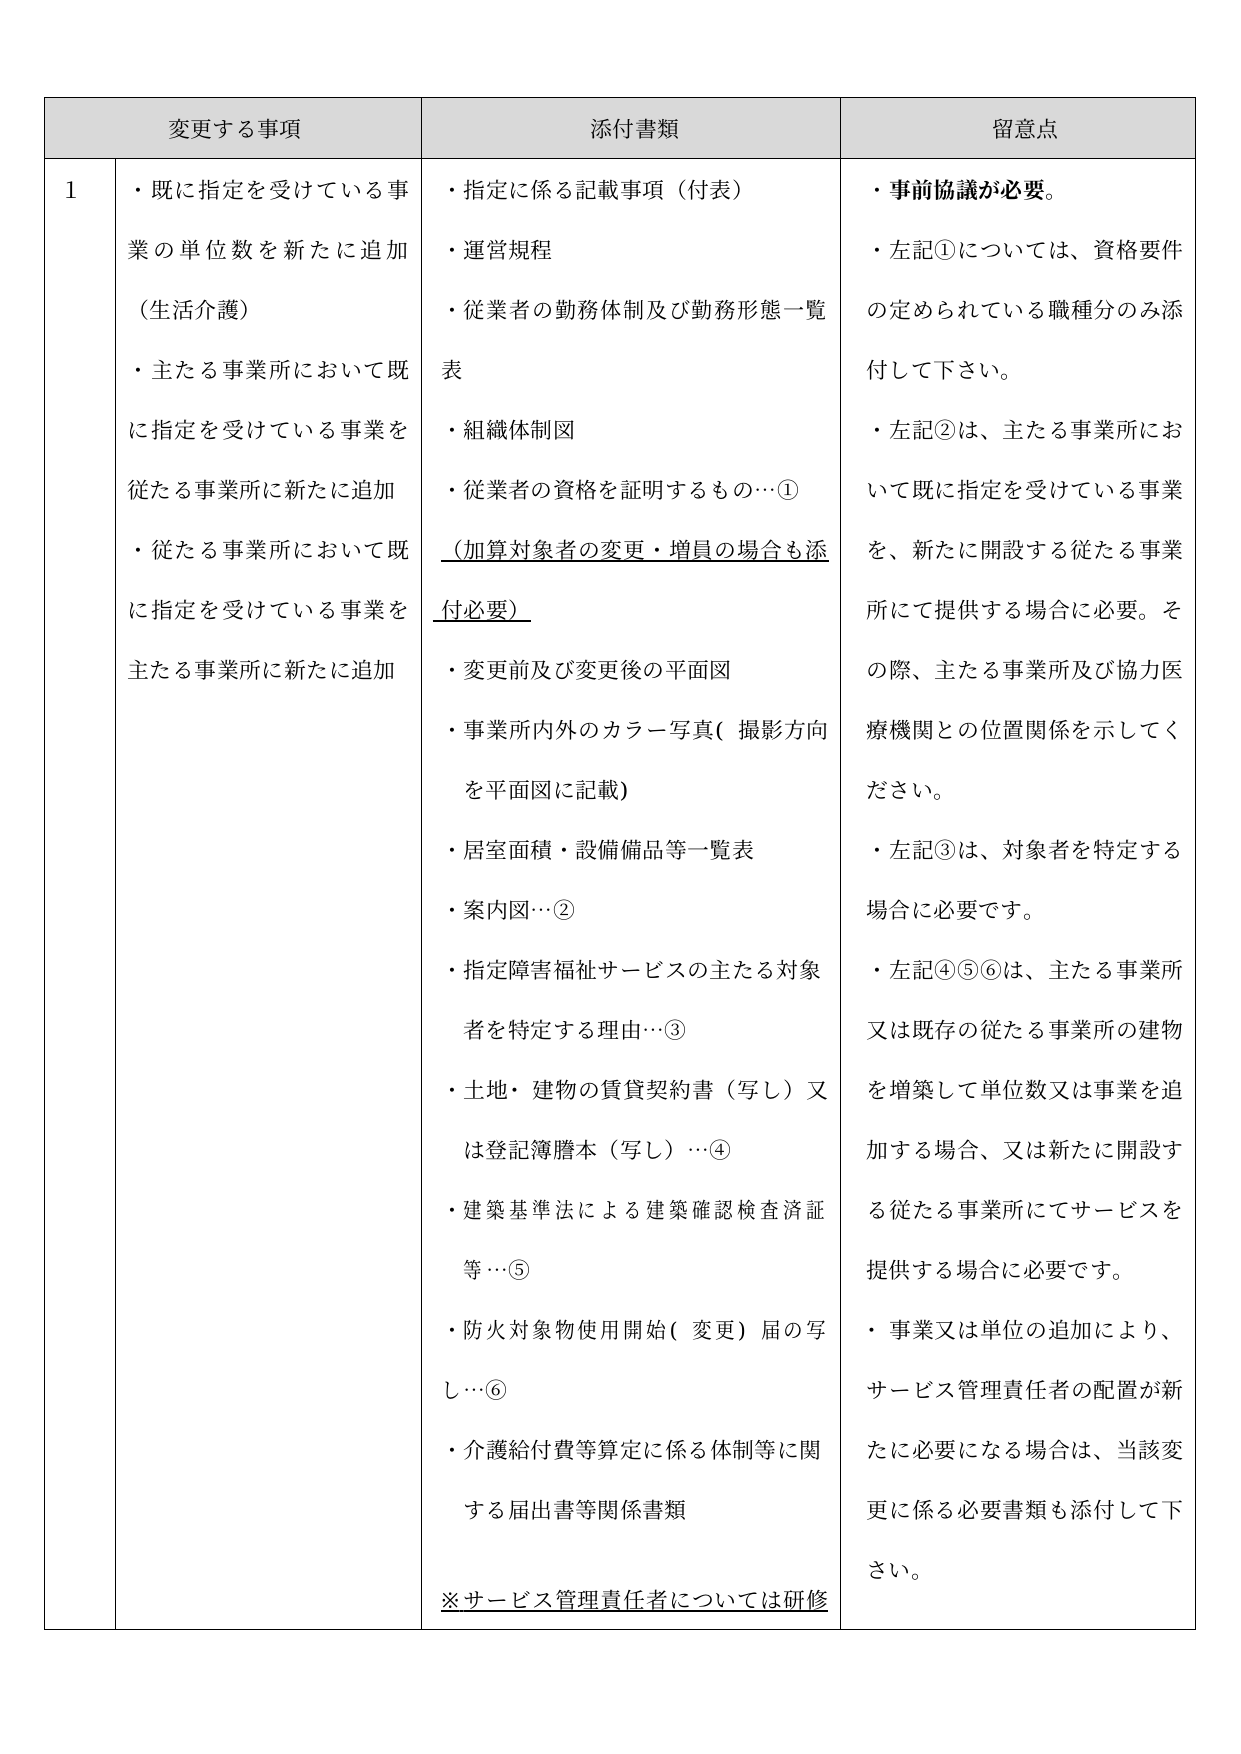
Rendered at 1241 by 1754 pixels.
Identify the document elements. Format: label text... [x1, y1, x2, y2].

table_header 変更する事項 [45, 98, 421, 158]
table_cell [841, 159, 1195, 1629]
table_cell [422, 159, 840, 1629]
table_header 留意点 [841, 98, 1195, 158]
table_cell １ [45, 159, 115, 1629]
table_header 添付書類 [422, 98, 840, 158]
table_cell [116, 159, 421, 1629]
